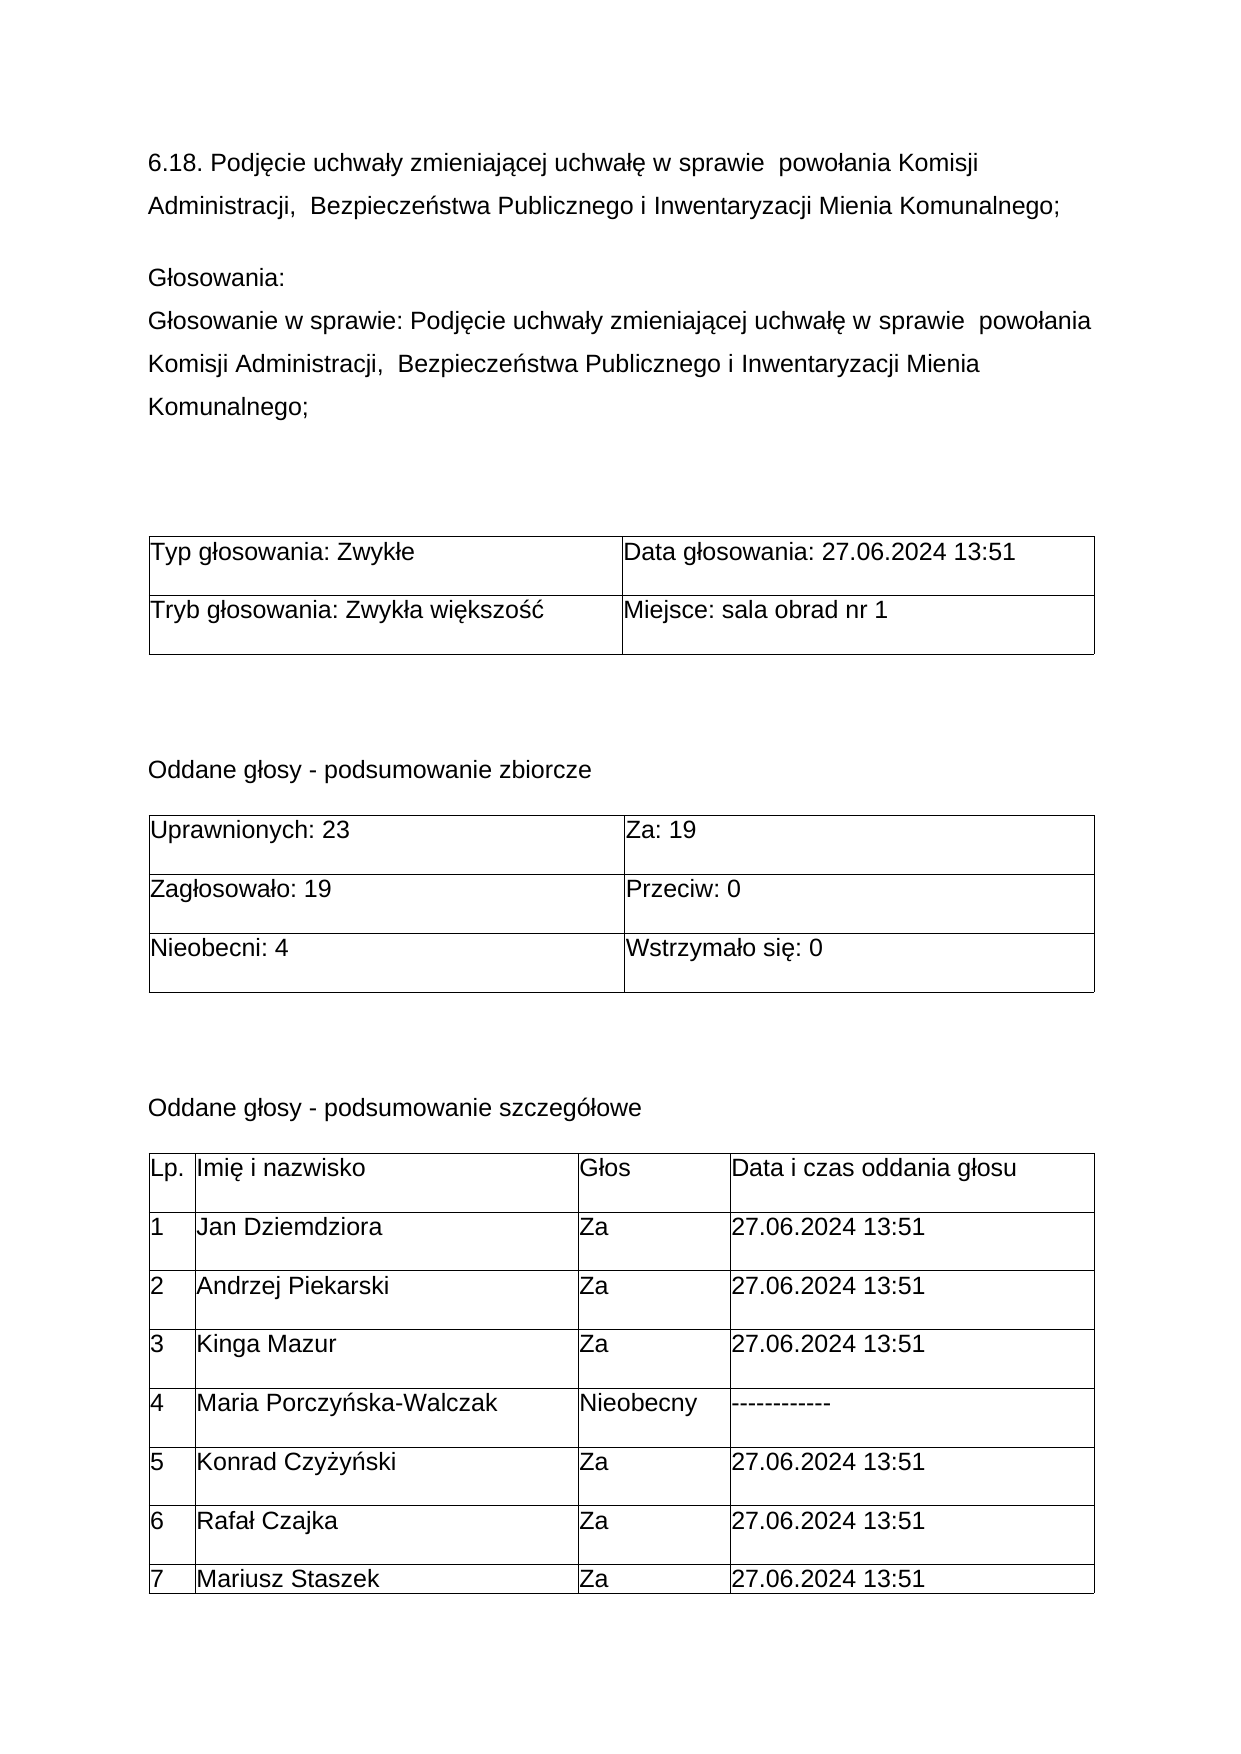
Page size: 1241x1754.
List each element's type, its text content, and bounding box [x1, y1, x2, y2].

table_header Lp. [150, 1154, 195, 1212]
table_cell Konrad Czyżyński [196, 1448, 578, 1505]
table_cell Nieobecni: 4 [150, 934, 624, 992]
table_cell 27.06.2024 13:51 [731, 1565, 1094, 1593]
table_header Głos [579, 1154, 730, 1212]
table_cell ------------ [731, 1389, 1094, 1447]
table_cell Miejsce: sala obrad nr 1 [623, 596, 1094, 654]
text Oddane głosy - podsumowanie szczegółowe [148, 1093, 1093, 1122]
table_cell Za [579, 1330, 730, 1388]
table_cell Za [579, 1448, 730, 1505]
table_cell 5 [150, 1448, 195, 1505]
table_cell Andrzej Piekarski [196, 1271, 578, 1329]
table_cell 3 [150, 1330, 195, 1388]
table_header Typ głosowania: Zwykłe [150, 537, 622, 595]
table_header Data głosowania: 27.06.2024 13:51 [623, 537, 1094, 595]
table_cell 2 [150, 1271, 195, 1329]
table_cell Przeciw: 0 [625, 875, 1094, 933]
table_header Imię i nazwisko [196, 1154, 578, 1212]
table_cell Jan Dziemdziora [196, 1213, 578, 1270]
table_cell 27.06.2024 13:51 [731, 1330, 1094, 1388]
table_cell Za [579, 1506, 730, 1564]
table_cell Rafał Czajka [196, 1506, 578, 1564]
table_header Uprawnionych: 23 [150, 816, 624, 874]
text 6.18. Podjęcie uchwały zmieniającej uchwałę w sprawie powołania Komisji Administracji, Bezpieczeństwa Publicznego i Inwentaryzacji Mienia Komunalnego; Głosowania: Głosowanie w sprawie: Podjęcie uchwały zmieniającej uchwałę w sprawie powołania Komisji Administracji, Bezpieczeństwa Publicznego i Inwentaryzacji Mienia Komunalnego; [148, 148, 1093, 506]
table_cell Wstrzymało się: 0 [625, 934, 1094, 992]
table_cell 6 [150, 1506, 195, 1564]
text Oddane głosy - podsumowanie zbiorcze [148, 756, 1093, 784]
table_cell Za [579, 1271, 730, 1329]
table_cell 7 [150, 1565, 195, 1593]
table_cell 27.06.2024 13:51 [731, 1448, 1094, 1505]
table_cell Za [579, 1213, 730, 1270]
table_cell Maria Porczyńska-Walczak [196, 1389, 578, 1447]
table_cell Za [579, 1565, 730, 1593]
table_cell 1 [150, 1213, 195, 1270]
table_cell 27.06.2024 13:51 [731, 1506, 1094, 1564]
table_cell Tryb głosowania: Zwykła większość [150, 596, 622, 654]
table_cell 27.06.2024 13:51 [731, 1213, 1094, 1270]
table_header Data i czas oddania głosu [731, 1154, 1094, 1212]
table_cell Kinga Mazur [196, 1330, 578, 1388]
table_cell Nieobecny [579, 1389, 730, 1447]
table_cell 27.06.2024 13:51 [731, 1271, 1094, 1329]
table_cell 4 [150, 1389, 195, 1447]
table_cell Mariusz Staszek [196, 1565, 578, 1593]
table_header Za: 19 [625, 816, 1094, 874]
table_cell Zagłosowało: 19 [150, 875, 624, 933]
